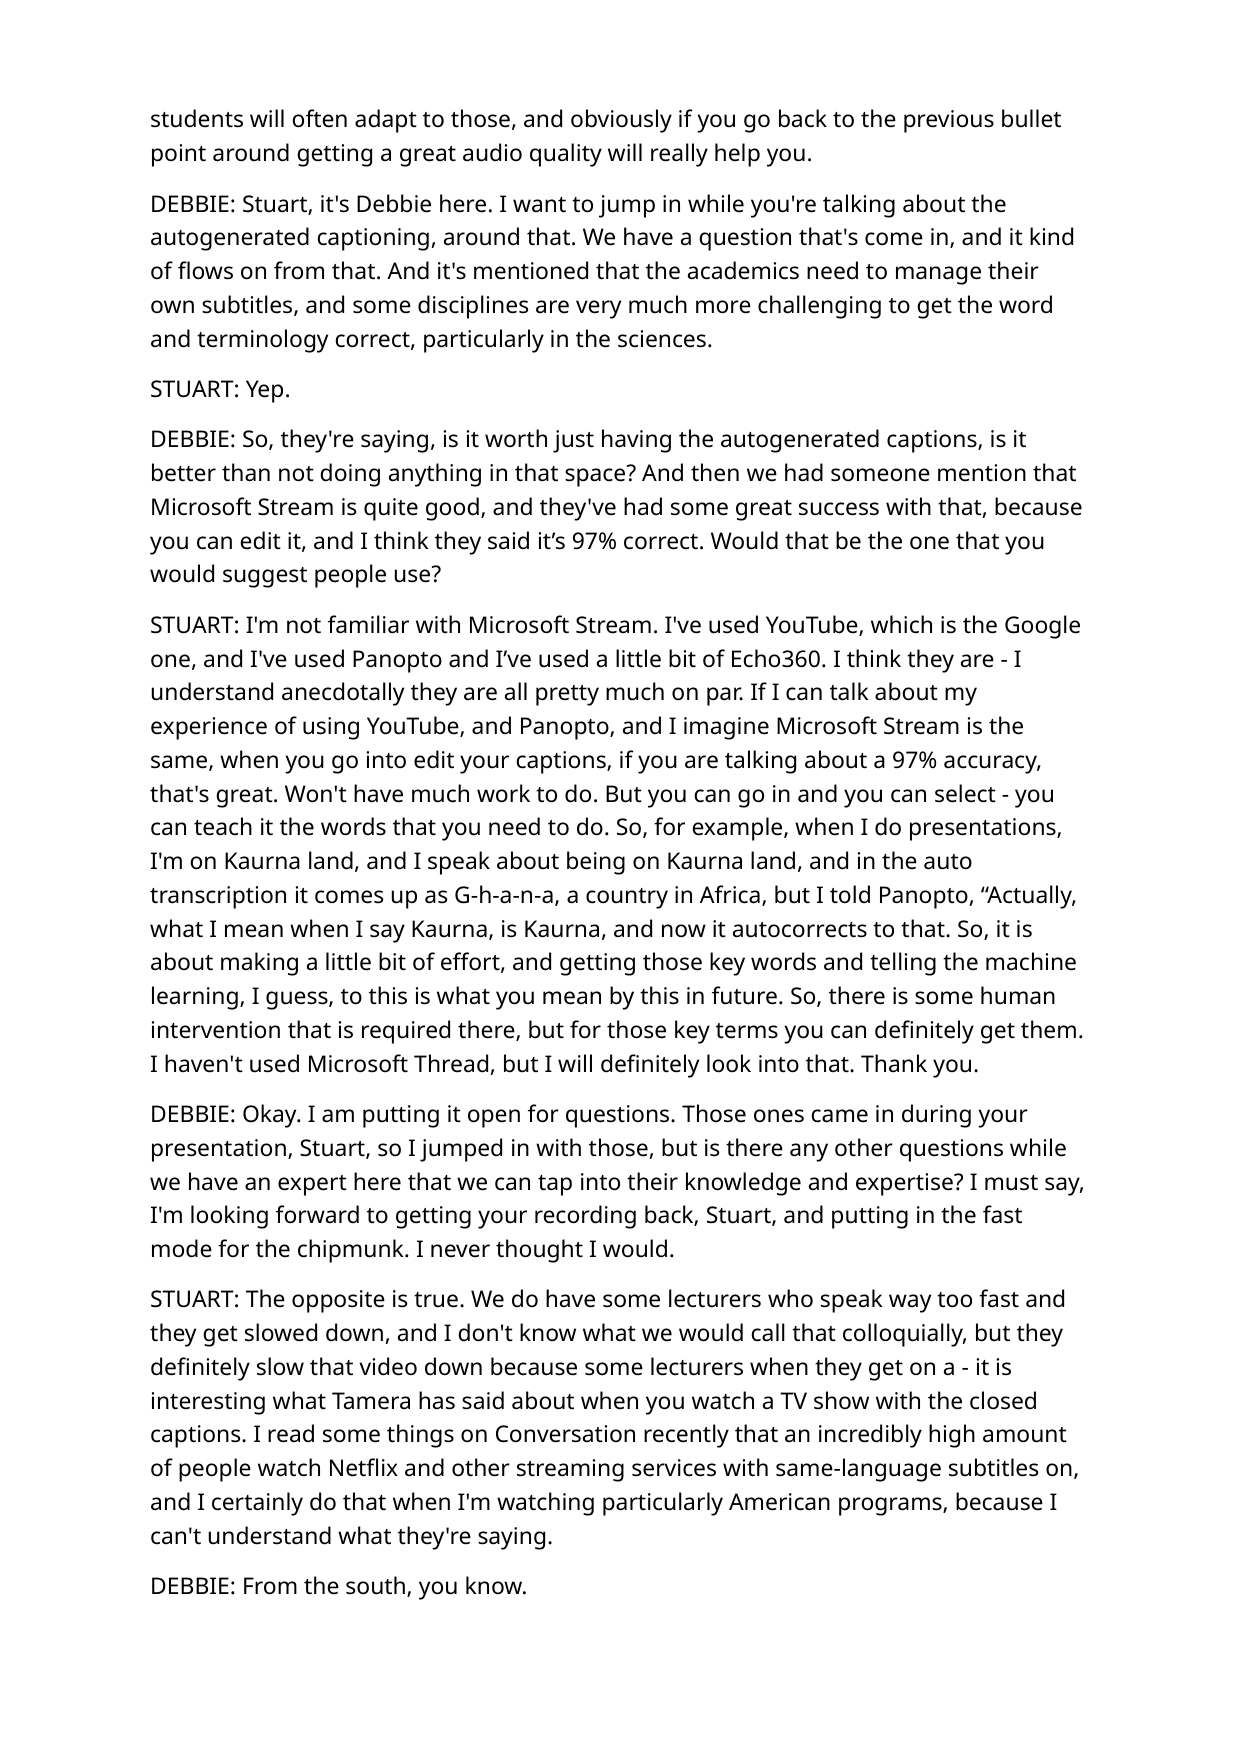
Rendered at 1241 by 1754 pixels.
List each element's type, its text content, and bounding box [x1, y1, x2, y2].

text DEBBIE: So, they're saying, is it worth just having the autogenerated captions, is it better than not doing anything in that space? And then we had someone mention that Microsoft Stream is quite good, and they've had some great success with that, because you can edit it, and I think they said it’s 97% correct. Would that be the one that you would suggest people use? [150, 423, 1090, 590]
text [150, 103, 1090, 168]
text DEBBIE: From the south, you know. [150, 1570, 1090, 1601]
text DEBBIE: Stuart, it's Debbie here. I want to jump in while you're talking about the autogenerated captioning, around that. We have a question that's come in, and it kind of flows on from that. And it's mentioned that the academics need to manage their own subtitles, and some disciplines are very much more challenging to get the word and terminology correct, particularly in the sciences. [150, 188, 1090, 354]
text DEBBIE: Okay. I am putting it open for questions. Those ones came in during your presentation, Stuart, so I jumped in with those, but is there any other questions while we have an expert here that we can tap into their knowledge and expertise? I must say, I'm looking forward to getting your recording back, Stuart, and putting in the fast mode for the chipmunk. I never thought I would. [150, 1098, 1090, 1264]
text STUART: I'm not familiar with Microsoft Stream. I've used YouTube, which is the Google one, and I've used Panopto and I’ve used a little bit of Echo360. I think they are - I understand anecdotally they are all pretty much on par. If I can talk about my experience of using YouTube, and Panopto, and I imagine Microsoft Stream is the same, when you go into edit your captions, if you are talking about a 97% accuracy, that's great. Won't have much work to do. But you can go in and you can select - you can teach it the words that you need to do. So, for example, when I do presentations, I'm on Kaurna land, and I speak about being on Kaurna land, and in the auto transcription it comes up as G-h-a-n-a, a country in Africa, but I told Panopto, “Actually, what I mean when I say Kaurna, is Kaurna, and now it autocorrects to that. So, it is about making a little bit of effort, and getting those key words and telling the machine learning, I guess, to this is what you mean by this in future. So, there is some human intervention that is required there, but for those key terms you can definitely get them. I haven't used Microsoft Thread, but I will definitely look into that. Thank you. [150, 609, 1090, 1079]
text STUART: Yep. [150, 373, 1090, 404]
text STUART: The opposite is true. We do have some lecturers who speak way too fast and they get slowed down, and I don't know what we would call that colloquially, but they definitely slow that video down because some lecturers when they get on a - it is interesting what Tamera has said about when you watch a TV show with the closed captions. I read some things on Conversation recently that an incredibly high amount of people watch Netflix and other streaming services with same-language subtitles on, and I certainly do that when I'm watching particularly American programs, because I can't understand what they're saying. [150, 1283, 1090, 1551]
